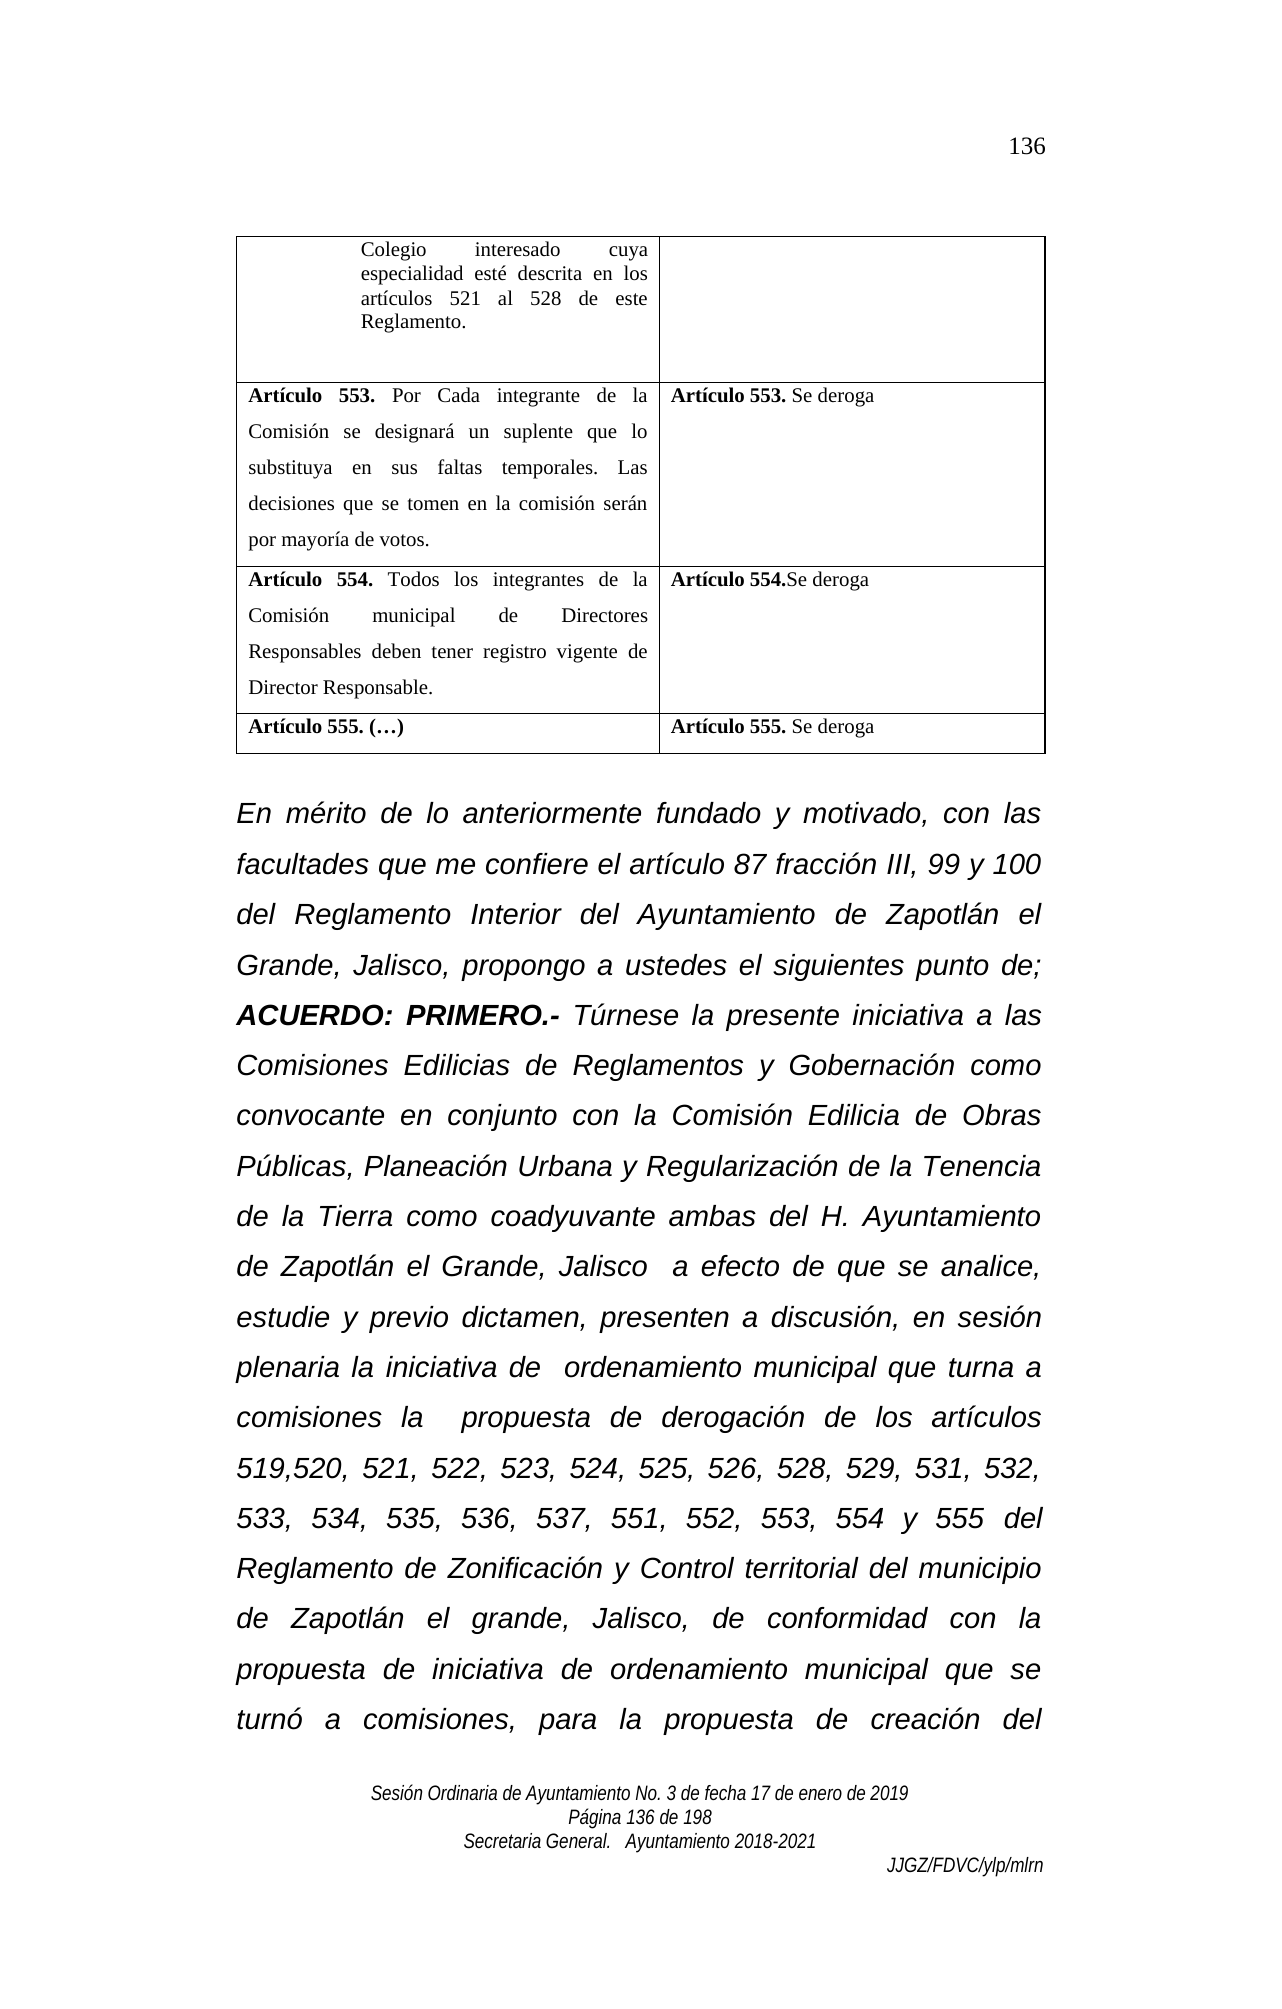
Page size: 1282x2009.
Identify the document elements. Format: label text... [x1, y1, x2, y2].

table_cell Artículo 555. (…) [237, 714, 659, 752]
table_cell Artículo 554.Se deroga [660, 567, 1044, 713]
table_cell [660, 237, 1044, 382]
table_cell Artículo 554. Todos los integrantes de la Comisión municipal de Directores Responsables deben tener registro vigente de Director Responsable. [237, 567, 659, 713]
table_cell Artículo 553. Se deroga [660, 383, 1044, 566]
table_cell Artículo 553. Por Cada integrante de la Comisión se designará un suplente que lo substituya en sus faltas temporales. Las decisiones que se tomen en la comisión serán por mayoría de votos. [237, 383, 659, 566]
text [236, 797, 1045, 1736]
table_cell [237, 237, 659, 382]
table_cell Artículo 555. Se deroga [660, 714, 1044, 752]
